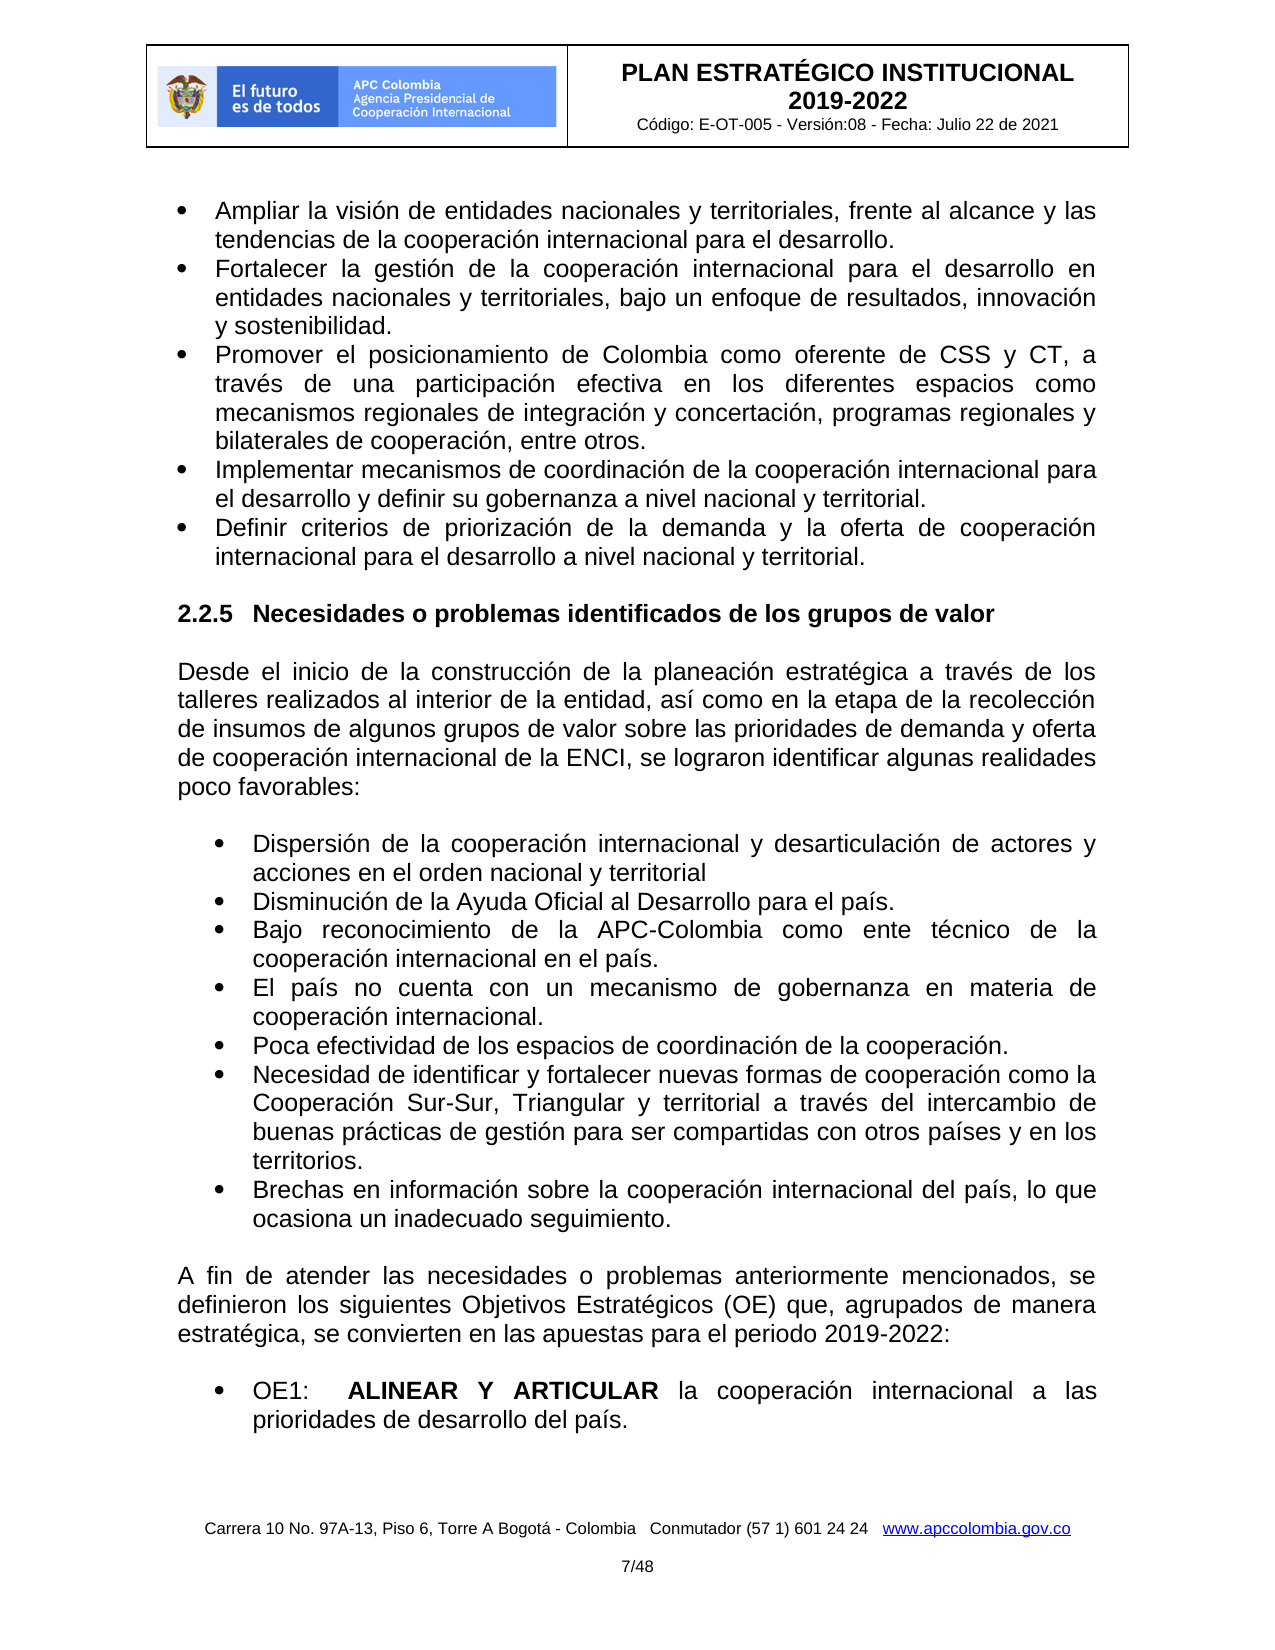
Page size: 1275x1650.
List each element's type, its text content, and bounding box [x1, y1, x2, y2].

list Dispersión de la cooperación internacional y desarticulación de actores y acciones en el orden nacional y territorial [215, 829, 1098, 887]
list OE1: ALINEAR Y ARTICULAR la cooperación internacional a las prioridades de desarrollo del país. [215, 1376, 1098, 1434]
list Ampliar la visión de entidades nacionales y territoriales, frente al alcance y las tendencias de la cooperación internacional para el desarrollo. [177, 196, 1098, 254]
list Fortalecer la gestión de la cooperación internacional para el desarrollo en entidades nacionales y territoriales, bajo un enfoque de resultados, innovación y sostenibilidad. [177, 254, 1098, 340]
subtitle Necesidades o problemas identificados de los grupos de valor [177, 599, 1098, 628]
list El país no cuenta con un mecanismo de gobernanza en materia de cooperación internacional. [215, 973, 1098, 1031]
list Bajo reconocimiento de la APC-Colombia como ente técnico de la cooperación internacional en el país. [215, 916, 1098, 973]
picture [157, 65, 557, 127]
list Poca efectividad de los espacios de coordinación de la cooperación. [215, 1031, 1098, 1059]
text Desde el inicio de la construcción de la planeación estratégica a través de los talleres realizados al interior de la entidad, así como en la etapa de la recolección de insumos de algunos grupos de valor sobre las prioridades de demanda y oferta de cooperación internacional de la ENCI, se lograron identificar algunas realidades poco favorables: [177, 657, 1098, 800]
list Implementar mecanismos de coordinación de la cooperación internacional para el desarrollo y definir su gobernanza a nivel nacional y territorial. [177, 455, 1098, 513]
list Necesidad de identificar y fortalecer nuevas formas de cooperación como la Cooperación Sur-Sur, Triangular y territorial a través del intercambio de buenas prácticas de gestión para ser compartidas con otros países y en los territorios. [215, 1059, 1098, 1175]
list Promover el posicionamiento de Colombia como oferente de CSS y CT, a través de una participación efectiva en los diferentes espacios como mecanismos regionales de integración y concertación, programas regionales y bilaterales de cooperación, entre otros. [177, 340, 1098, 455]
list Disminución de la Ayuda Oficial al Desarrollo para el país. [215, 887, 1098, 916]
list Brechas en información sobre la cooperación internacional del país, lo que ocasiona un inadecuado seguimiento. [215, 1175, 1098, 1232]
text A fin de atender las necesidades o problemas anteriormente mencionados, se definieron los siguientes Objetivos Estratégicos (OE) que, agrupados de manera estratégica, se convierten en las apuestas para el periodo 2019-2022: [177, 1261, 1098, 1347]
list Definir criterios de priorización de la demanda y la oferta de cooperación internacional para el desarrollo a nivel nacional y territorial. [177, 513, 1098, 570]
